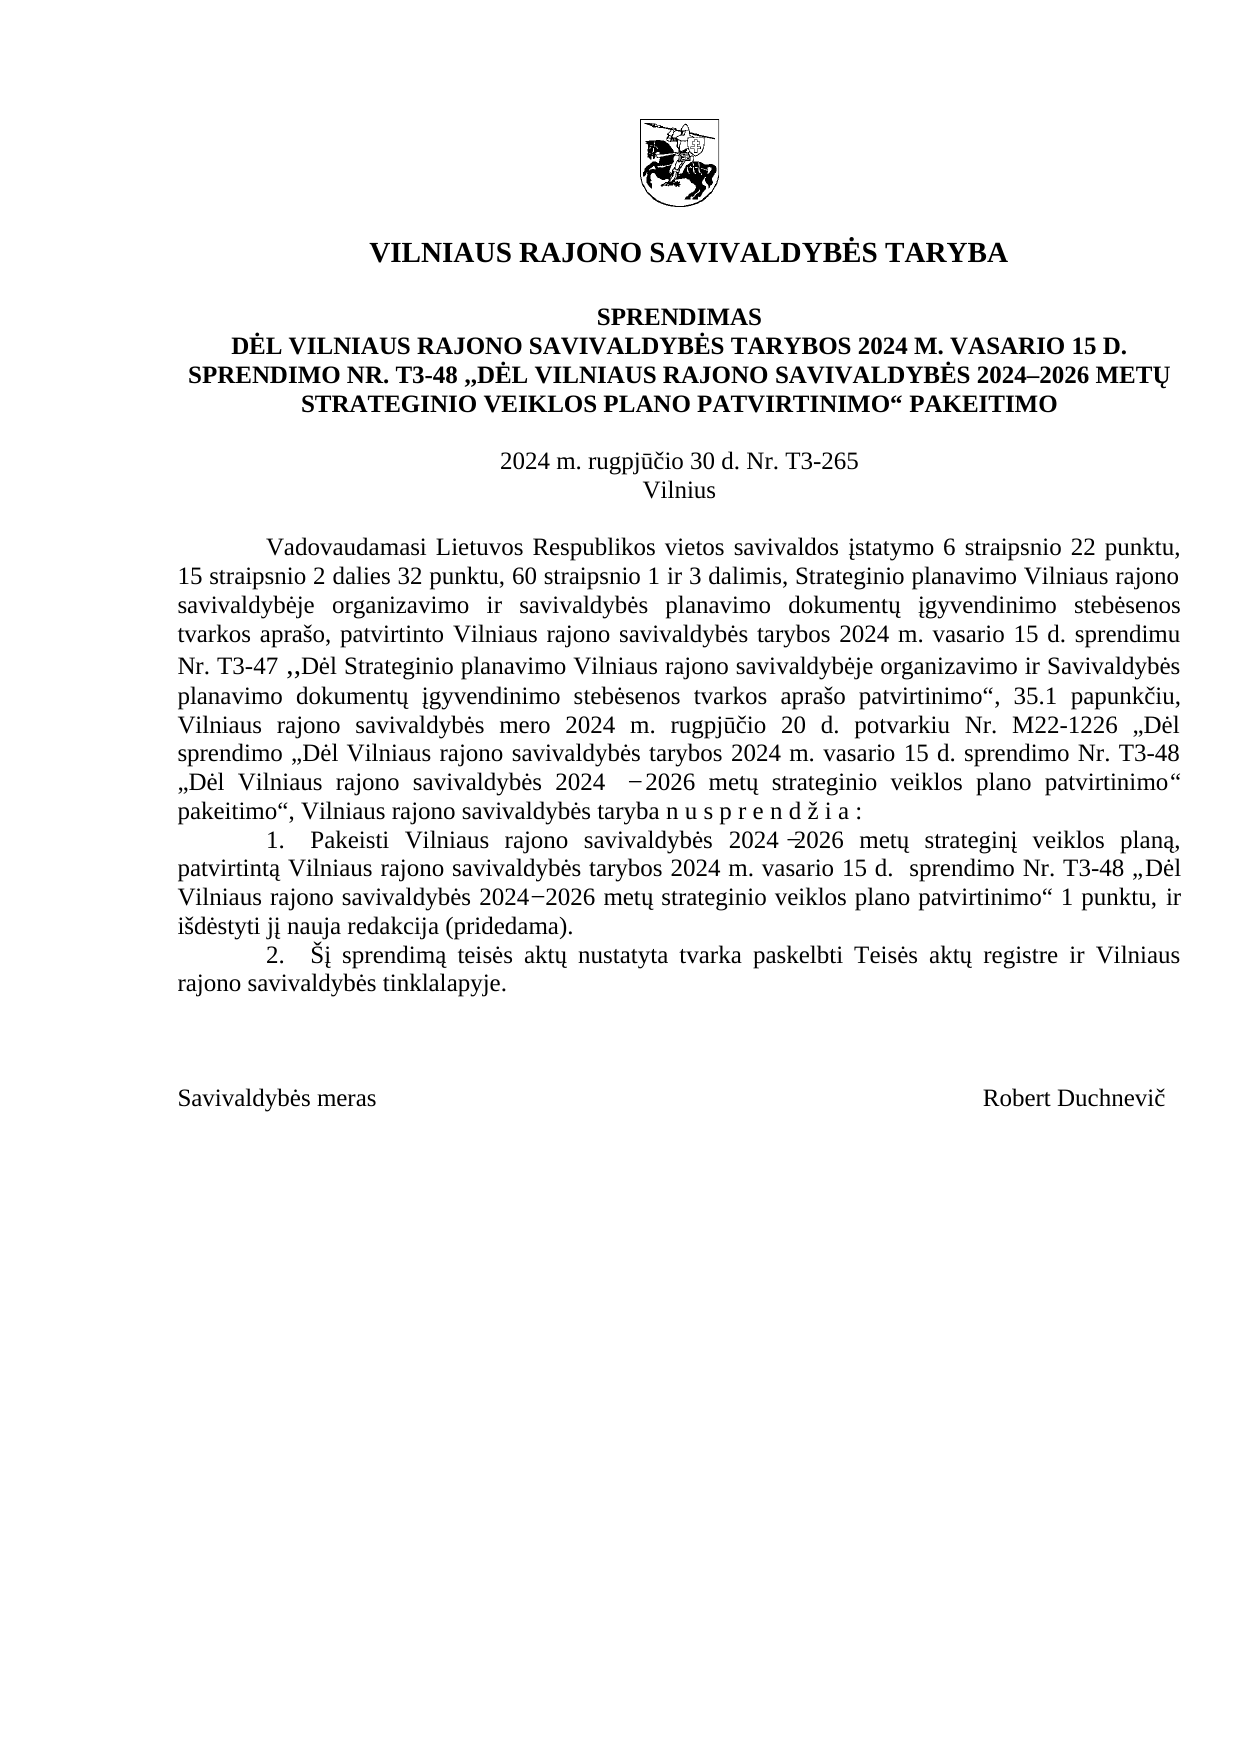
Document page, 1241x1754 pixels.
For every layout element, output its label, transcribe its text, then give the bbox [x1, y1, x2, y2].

text DĖL VILNIAUS RAJONO SAVIVALDYBĖS TARYBOS 2024 M. VASARIO 15 D. SPRENDIMO NR. T3-48 ,,DĖL VILNIAUS RAJONO SAVIVALDYBĖS 2024–2026 METų STRATEGINIO VEIKLOS PLANO PATVIRTINIMO“ PAKEITIMO [177, 331, 1181, 417]
text Savivaldybės meras Robert Duchnevič [177, 1083, 1181, 1112]
picture [639, 118, 720, 207]
list Šį sprendimą teisės aktų nustatyta tvarka paskelbti Teisės aktų registre ir Vilniaus rajono savivaldybės tinklalapyje. [177, 940, 1181, 997]
text Vilnius [177, 475, 1181, 504]
text Vadovaudamasi Lietuvos Respublikos vietos savivaldos įstatymo 6 straipsnio 22 punktu, 15 straipsnio 2 dalies 32 punktu, 60 straipsnio 1 ir 3 dalimis, Strateginio planavimo Vilniaus rajono savivaldybėje organizavimo ir savivaldybės planavimo dokumentų įgyvendinimo stebėsenos tvarkos aprašo, patvirtinto Vilniaus rajono savivaldybės tarybos 2024 m. vasario 15 d. sprendimu Nr. T3-47 ,,Dėl Strateginio planavimo Vilniaus rajono savivaldybėje organizavimo ir Savivaldybės planavimo dokumentų įgyvendinimo stebėsenos tvarkos aprašo patvirtinimo“, 35.1 papunkčiu, Vilniaus rajono savivaldybės mero 2024 m. rugpjūčio 20 d. potvarkiu Nr. M22-1226 „Dėl sprendimo „Dėl Vilniaus rajono savivaldybės tarybos 2024 m. vasario 15 d. sprendimo Nr. T3-48 „Dėl Vilniaus rajono savivaldybės 2024 ̶ 2026 metų strateginio veiklos plano patvirtinimo“ pakeitimo“, Vilniaus rajono savivaldybės taryba n u s p r e n d ž i a : [177, 532, 1181, 825]
list Pakeisti Vilniaus rajono savivaldybės 2024 ̶2026 metų strateginį veiklos planą, patvirtintą Vilniaus rajono savivaldybės tarybos 2024 m. vasario 15 d. sprendimo Nr. T3-48 „Dėl Vilniaus rajono savivaldybės 2024 ̶ 2026 metų strateginio veiklos plano patvirtinimo“ 1 punktu, ir išdėstyti jį nauja redakcija (pridedama). [177, 825, 1181, 940]
text 2024 m. rugpjūčio 30 d. Nr. T3-265 [177, 446, 1181, 475]
text sprendimas [295, 302, 1063, 331]
text Vilniaus rajono savivaldybės taryba [177, 235, 1063, 269]
